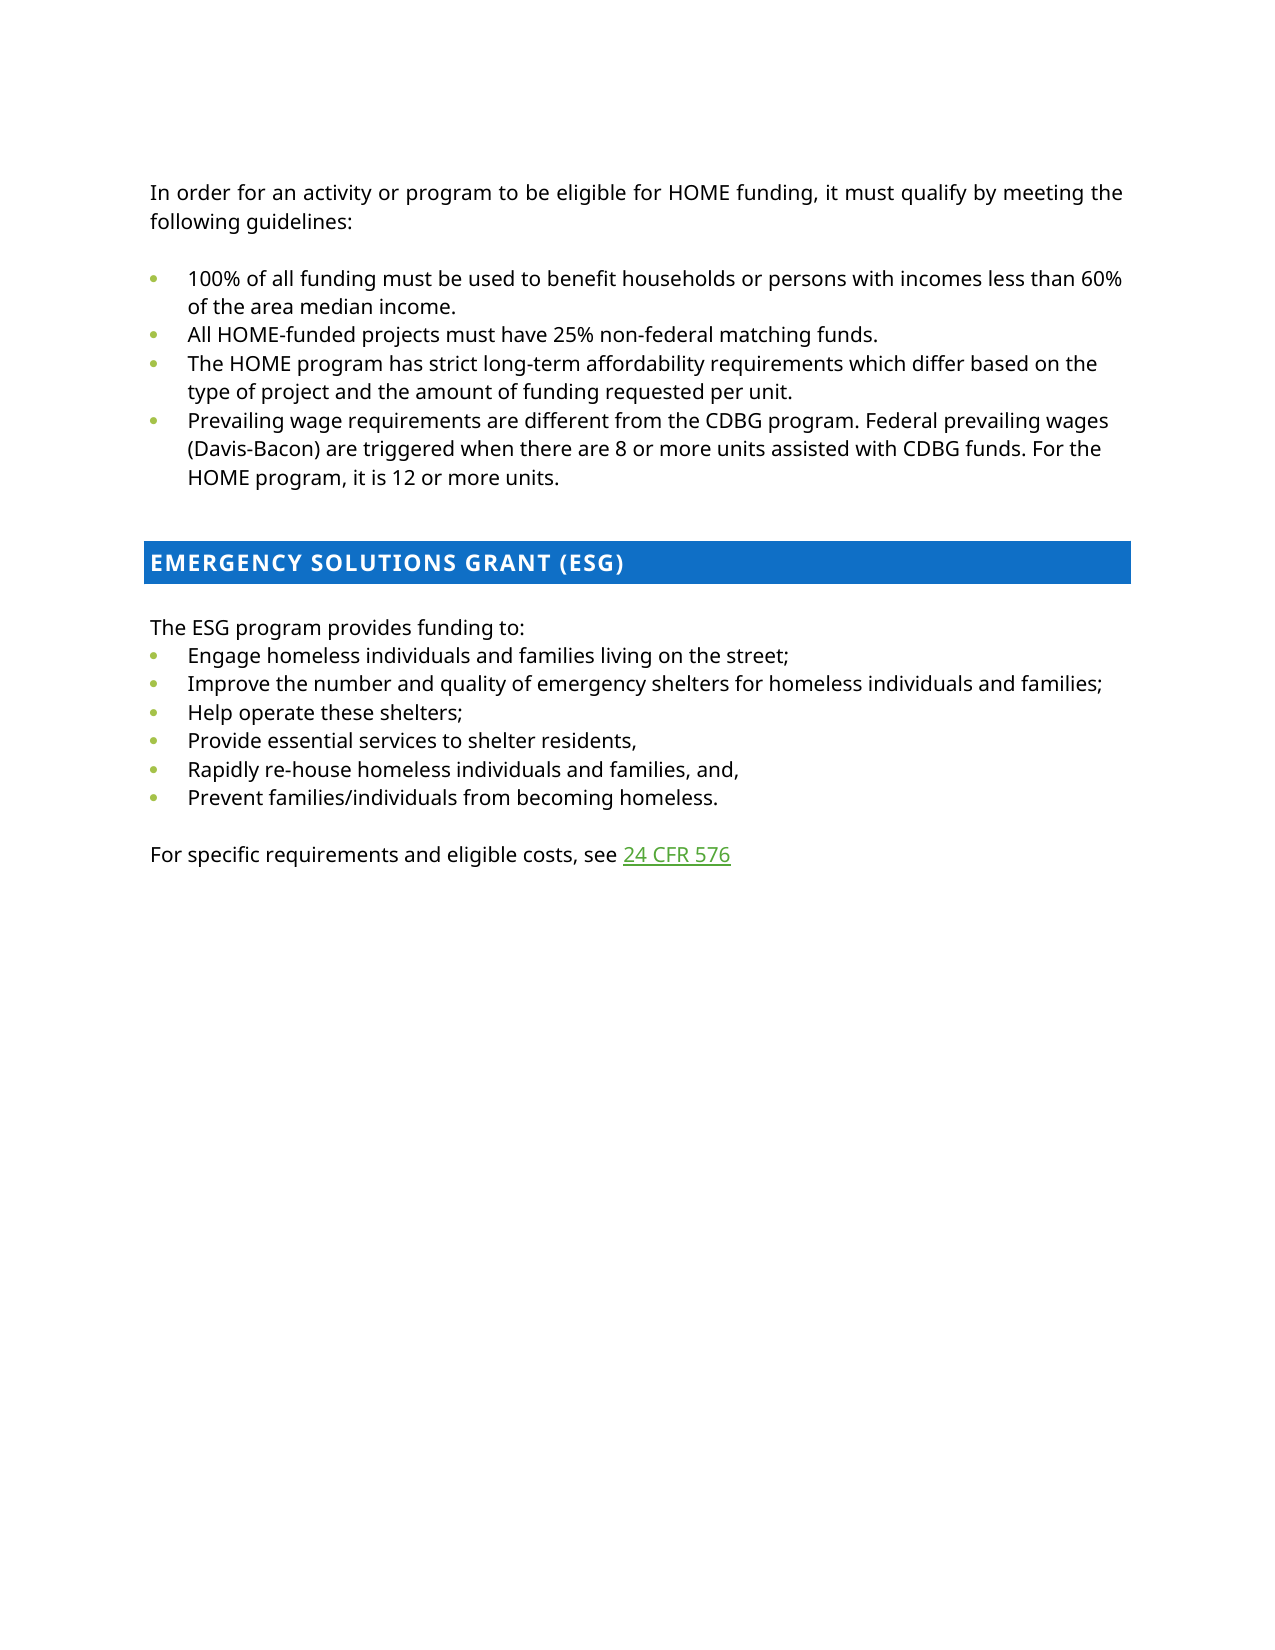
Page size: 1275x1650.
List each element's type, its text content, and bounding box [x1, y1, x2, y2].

text In order for an activity or program to be eligible for HOME funding, it must qualify by meeting the following guidelines: [150, 178, 1125, 235]
text The ESG program provides funding to: [150, 613, 1125, 641]
subtitle Emergency Solutions Grant (ESG) [150, 547, 1125, 578]
list Prevailing wage requirements are different from the CDBG program. Federal prevailing wages (Davis-Bacon) are triggered when there are 8 or more units assisted with CDBG funds. For the HOME program, it is 12 or more units. [150, 406, 1125, 491]
list Improve the number and quality of emergency shelters for homeless individuals and families; [150, 669, 1125, 698]
list 100% of all funding must be used to benefit households or persons with incomes less than 60% of the area median income. [150, 264, 1125, 321]
list The HOME program has strict long-term affordability requirements which differ based on the type of project and the amount of funding requested per unit. [150, 349, 1125, 406]
list Rapidly re-house homeless individuals and families, and, [150, 755, 1125, 783]
list Engage homeless individuals and families living on the street; [150, 641, 1125, 669]
list Provide essential services to shelter residents, [150, 726, 1125, 755]
list All HOME-funded projects must have 25% non-federal matching funds. [150, 321, 1125, 349]
list Help operate these shelters; [150, 698, 1125, 726]
text For specific requirements and eligible costs, see 24 CFR 576 [150, 840, 1125, 869]
list Prevent families/individuals from becoming homeless. [150, 783, 1125, 812]
